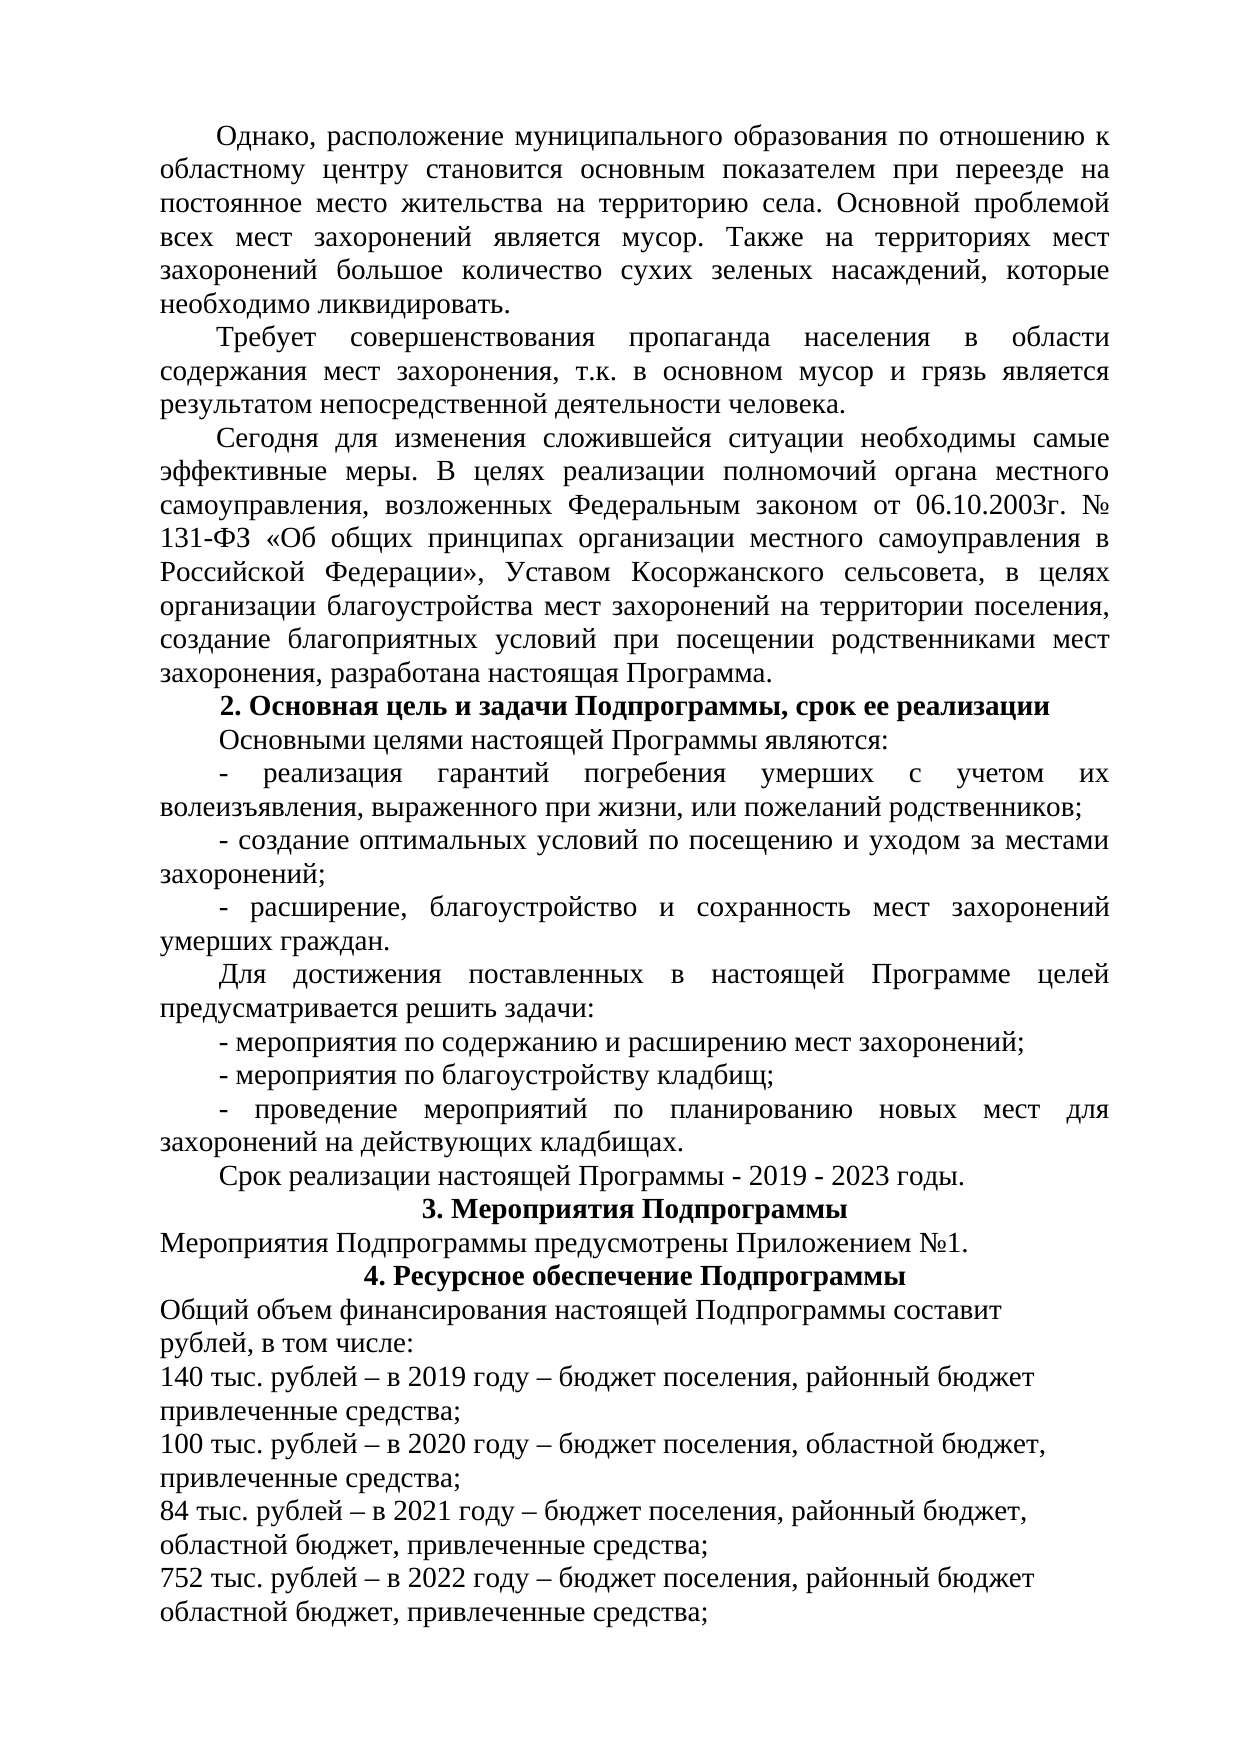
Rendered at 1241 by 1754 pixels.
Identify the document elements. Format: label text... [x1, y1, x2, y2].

text - мероприятия по благоустройству кладбищ; [159, 1057, 1110, 1091]
text Основными целями настоящей Программы являются: [159, 722, 1110, 755]
text Сегодня для изменения сложившейся ситуации необходимы самые эффективные меры. В целях реализации полномочий органа местного самоуправления, возложенных Федеральным законом от 06.10.2003г. № 131-ФЗ «Об общих принципах организации местного самоуправления в Российской Федерации», Уставом Косоржанского сельсовета, в целях организации благоустройства мест захоронений на территории поселения, создание благоприятных условий при посещении родственниками мест захоронения, разработана настоящая Программа. [159, 420, 1110, 688]
text - расширение, благоустройство и сохранность мест захоронений умерших граждан. [159, 889, 1110, 957]
text 4. Ресурсное обеспечение Подпрограммы [159, 1258, 1110, 1292]
text - проведение мероприятий по планированию новых мест для захоронений на действующих кладбищах. [159, 1091, 1110, 1158]
text Однако, расположение муниципального образования по отношению к областному центру становится основным показателем при переезде на постоянное место жительства на территорию села. Основной проблемой всех мест захоронений является мусор. Также на территориях мест захоронений большое количество сухих зеленых насаждений, которые необходимо ликвидировать. [159, 118, 1110, 319]
text рублей, в том числе: [159, 1326, 1110, 1359]
text Срок реализации настоящей Программы - 2019 - 2023 годы. [159, 1158, 1110, 1191]
text - мероприятия по содержанию и расширению мест захоронений; [159, 1024, 1110, 1057]
text Общий объем финансирования настоящей Подпрограммы составит [159, 1292, 1110, 1326]
text 3. Мероприятия Подпрограммы [159, 1191, 1110, 1225]
text 752 тыс. рублей – в 2022 году – бюджет поселения, районный бюджет областной бюджет, привлеченные средства; [159, 1560, 1110, 1627]
text 100 тыс. рублей – в 2020 году – бюджет поселения, областной бюджет, привлеченные средства; [159, 1426, 1110, 1493]
text Требует совершенствования пропаганда населения в области содержания мест захоронения, т.к. в основном мусор и грязь является результатом непосредственной деятельности человека. [159, 319, 1110, 420]
text 84 тыс. рублей – в 2021 году – бюджет поселения, районный бюджет, областной бюджет, привлеченные средства; [159, 1493, 1110, 1560]
text - реализация гарантий погребения умерших с учетом их волеизъявления, выраженного при жизни, или пожеланий родственников; [159, 755, 1110, 822]
text 140 тыс. рублей – в 2019 году – бюджет поселения, районный бюджет привлеченные средства; [159, 1359, 1110, 1426]
text Мероприятия Подпрограммы предусмотрены Приложением №1. [159, 1225, 1110, 1258]
text - создание оптимальных условий по посещению и уходом за местами захоронений; [159, 822, 1110, 889]
text 2. Основная цель и задачи Подпрограммы, срок ее реализации [159, 688, 1110, 722]
text Для достижения поставленных в настоящей Программе целей предусматривается решить задачи: [159, 957, 1110, 1024]
